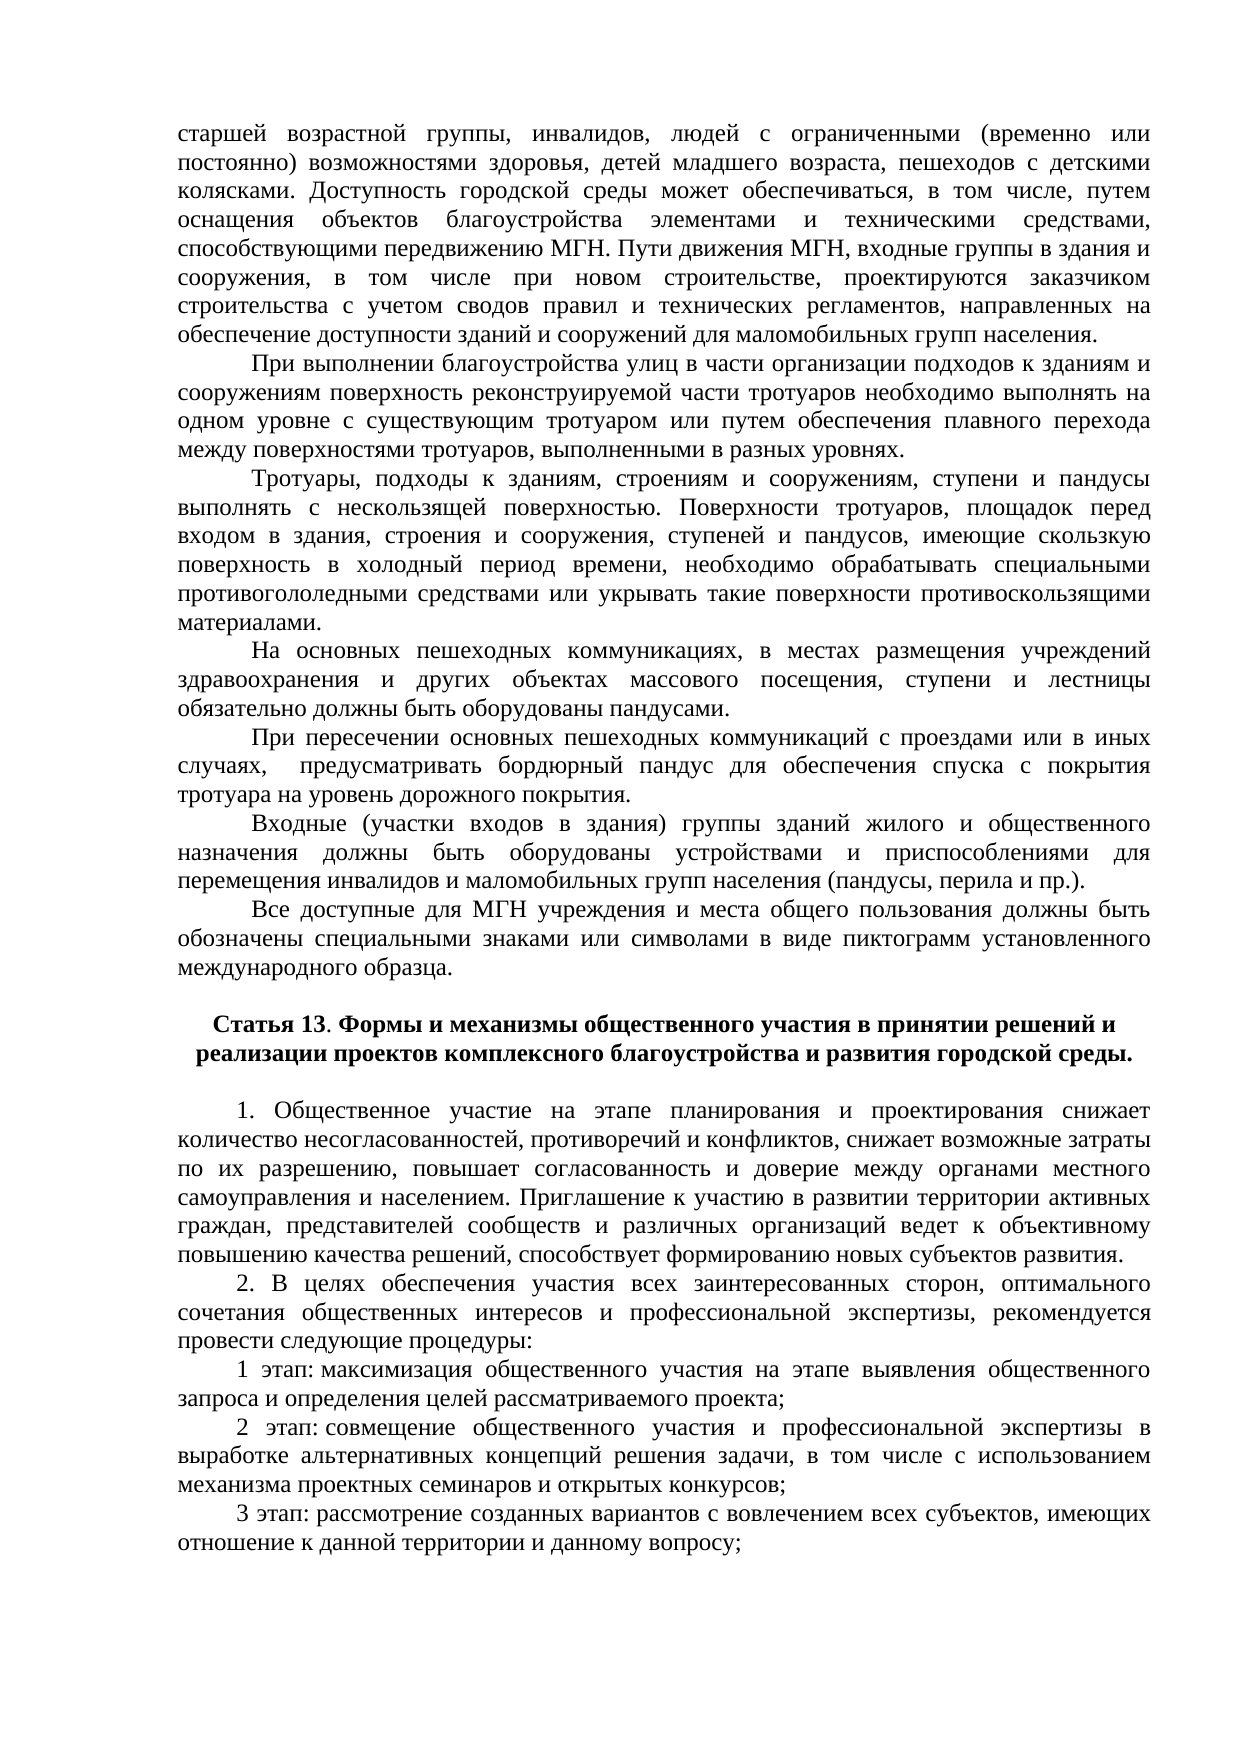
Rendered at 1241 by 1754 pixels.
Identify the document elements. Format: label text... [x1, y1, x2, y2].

text Все доступные для МГН учреждения и места общего пользования должны быть обозначены специальными знаками или символами в виде пиктограмм установленного международного образца. [177, 894, 1152, 981]
text При пересечении основных пешеходных коммуникаций с проездами или в иных случаях, предусматривать бордюрный пандус для обеспечения спуска с покрытия тротуара на уровень дорожного покрытия. [177, 722, 1152, 808]
text На основных пешеходных коммуникациях, в местах размещения учреждений здравоохранения и других объектах массового посещения, ступени и лестницы обязательно должны быть оборудованы пандусами. [177, 636, 1152, 722]
text 2 этап: совмещение общественного участия и профессиональной экспертизы в выработке альтернативных концепций решения задачи, в том числе с использованием механизма проектных семинаров и открытых конкурсов; [177, 1412, 1152, 1498]
text 3 этап: рассмотрение созданных вариантов с вовлечением всех субъектов, имеющих отношение к данной территории и данному вопросу; [177, 1498, 1152, 1556]
text 2. В целях обеспечения участия всех заинтересованных сторон, оптимального сочетания общественных интересов и профессиональной экспертизы, рекомендуется провести следующие процедуры: [177, 1268, 1152, 1354]
text Тротуары, подходы к зданиям, строениям и сооружениям, ступени и пандусы выполнять с нескользящей поверхностью. Поверхности тротуаров, площадок перед входом в здания, строения и сооружения, ступеней и пандусов, имеющие скользкую поверхность в холодный период времени, необходимо обрабатывать специальными противогололедными средствами или укрывать такие поверхности противоскользящими материалами. [177, 463, 1152, 636]
text 1. Общественное участие на этапе планирования и проектирования снижает количество несогласованностей, противоречий и конфликтов, снижает возможные затраты по их разрешению, повышает согласованность и доверие между органами местного самоуправления и населением. Приглашение к участию в развитии территории активных граждан, представителей сообществ и различных организаций ведет к объективному повышению качества решений, способствует формированию новых субъектов развития. [177, 1096, 1152, 1268]
text Статья 13. Формы и механизмы общественного участия в принятии решений и реализации проектов комплексного благоустройства и развития городской среды. [177, 1009, 1152, 1067]
text При выполнении благоустройства улиц в части организации подходов к зданиям и сооружениям поверхность реконструируемой части тротуаров необходимо выполнять на одном уровне с существующим тротуаром или путем обеспечения плавного перехода между поверхностями тротуаров, выполненными в разных уровнях. [177, 348, 1152, 463]
text Входные (участки входов в здания) группы зданий жилого и общественного назначения должны быть оборудованы устройствами и приспособлениями для перемещения инвалидов и маломобильных групп населения (пандусы, перила и пр.). [177, 808, 1152, 894]
text 1 этап: максимизация общественного участия на этапе выявления общественного запроса и определения целей рассматриваемого проекта; [177, 1354, 1152, 1412]
